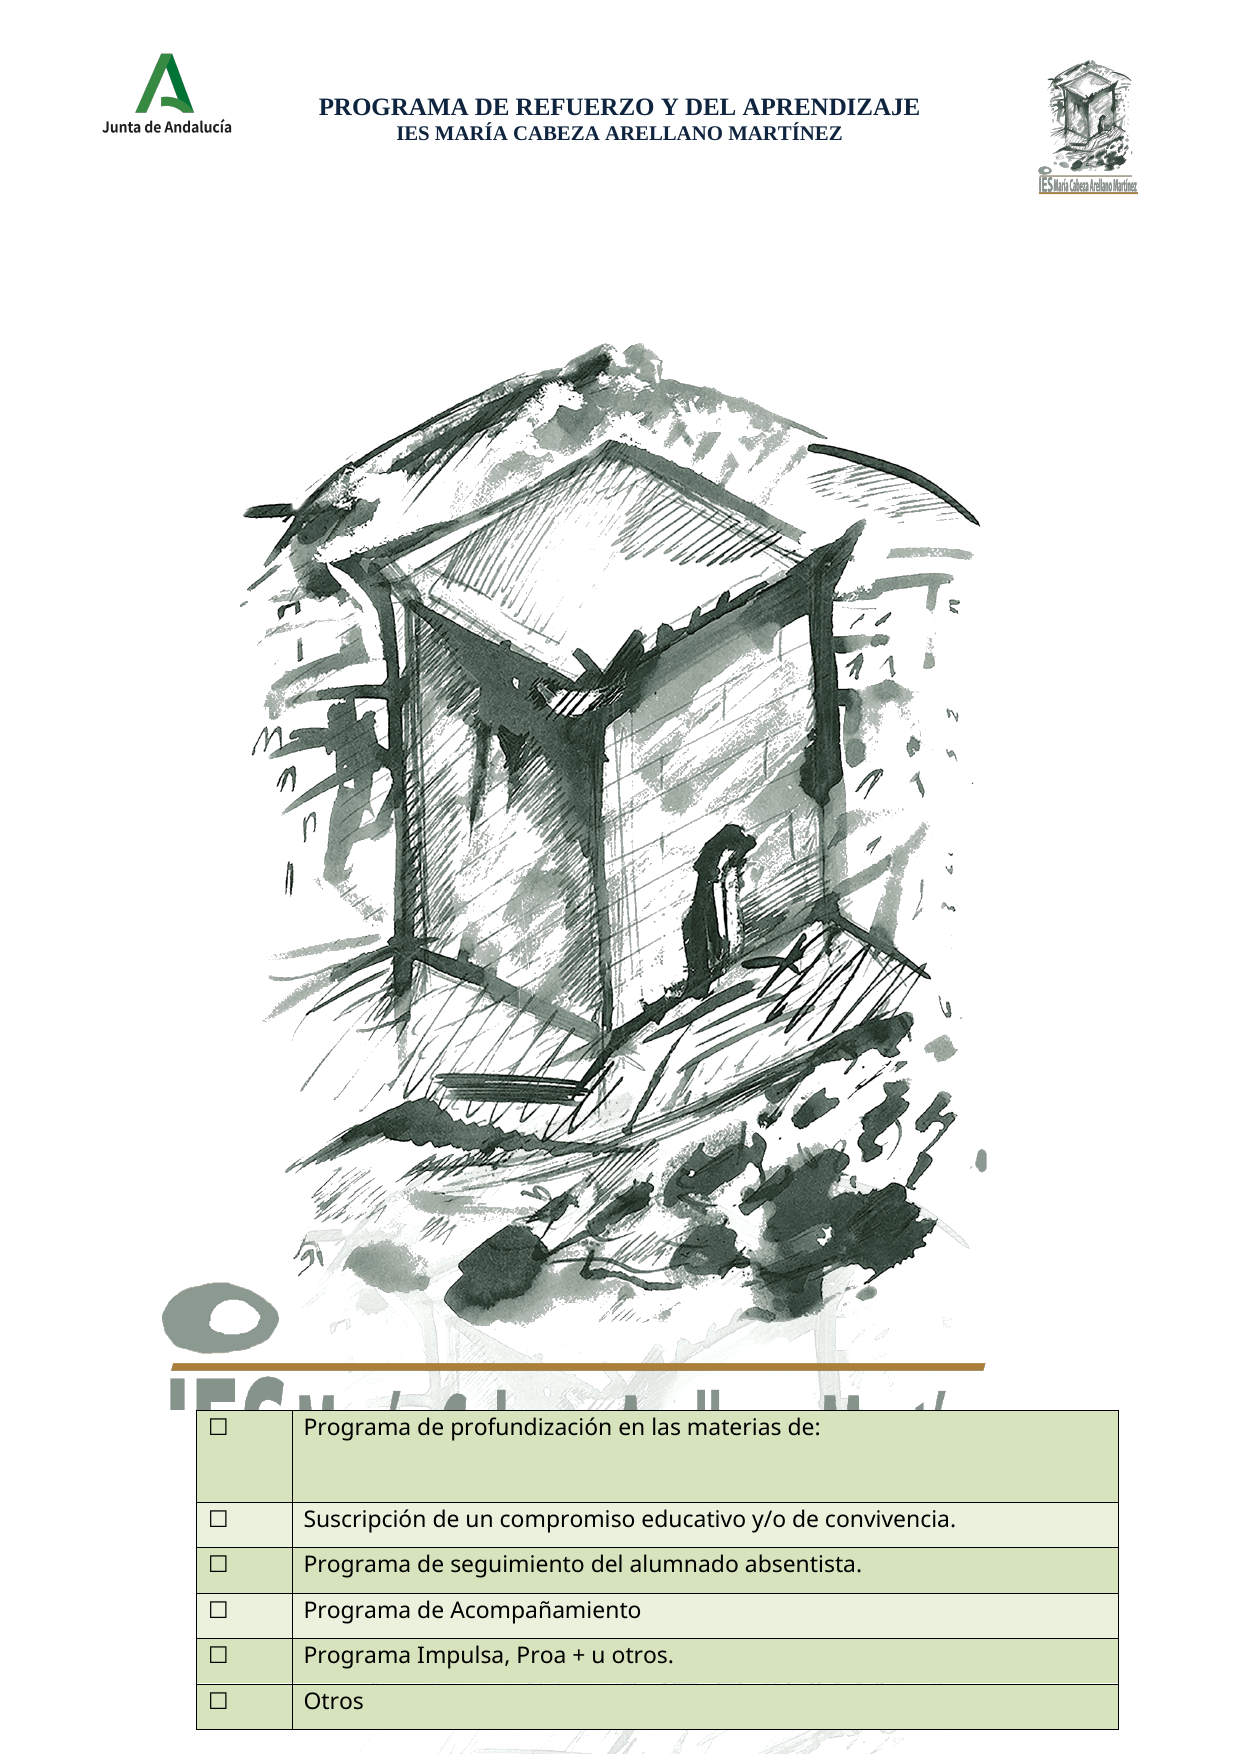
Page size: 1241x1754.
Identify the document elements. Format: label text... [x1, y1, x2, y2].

table_cell Programa de seguimiento del alumnado absentista. [293, 1548, 1118, 1593]
table_cell Suscripción de un compromiso educativo y/o de convivencia. [293, 1503, 1118, 1547]
table_cell Programa Impulsa, Proa + u otros. [293, 1639, 1118, 1683]
picture [91, 47, 243, 139]
table_cell Programa de profundización en las materias de: [293, 1411, 1118, 1502]
table_cell Otros [293, 1685, 1118, 1729]
picture [132, 44, 1146, 1410]
table_cell Programa de Acompañamiento [293, 1594, 1118, 1638]
